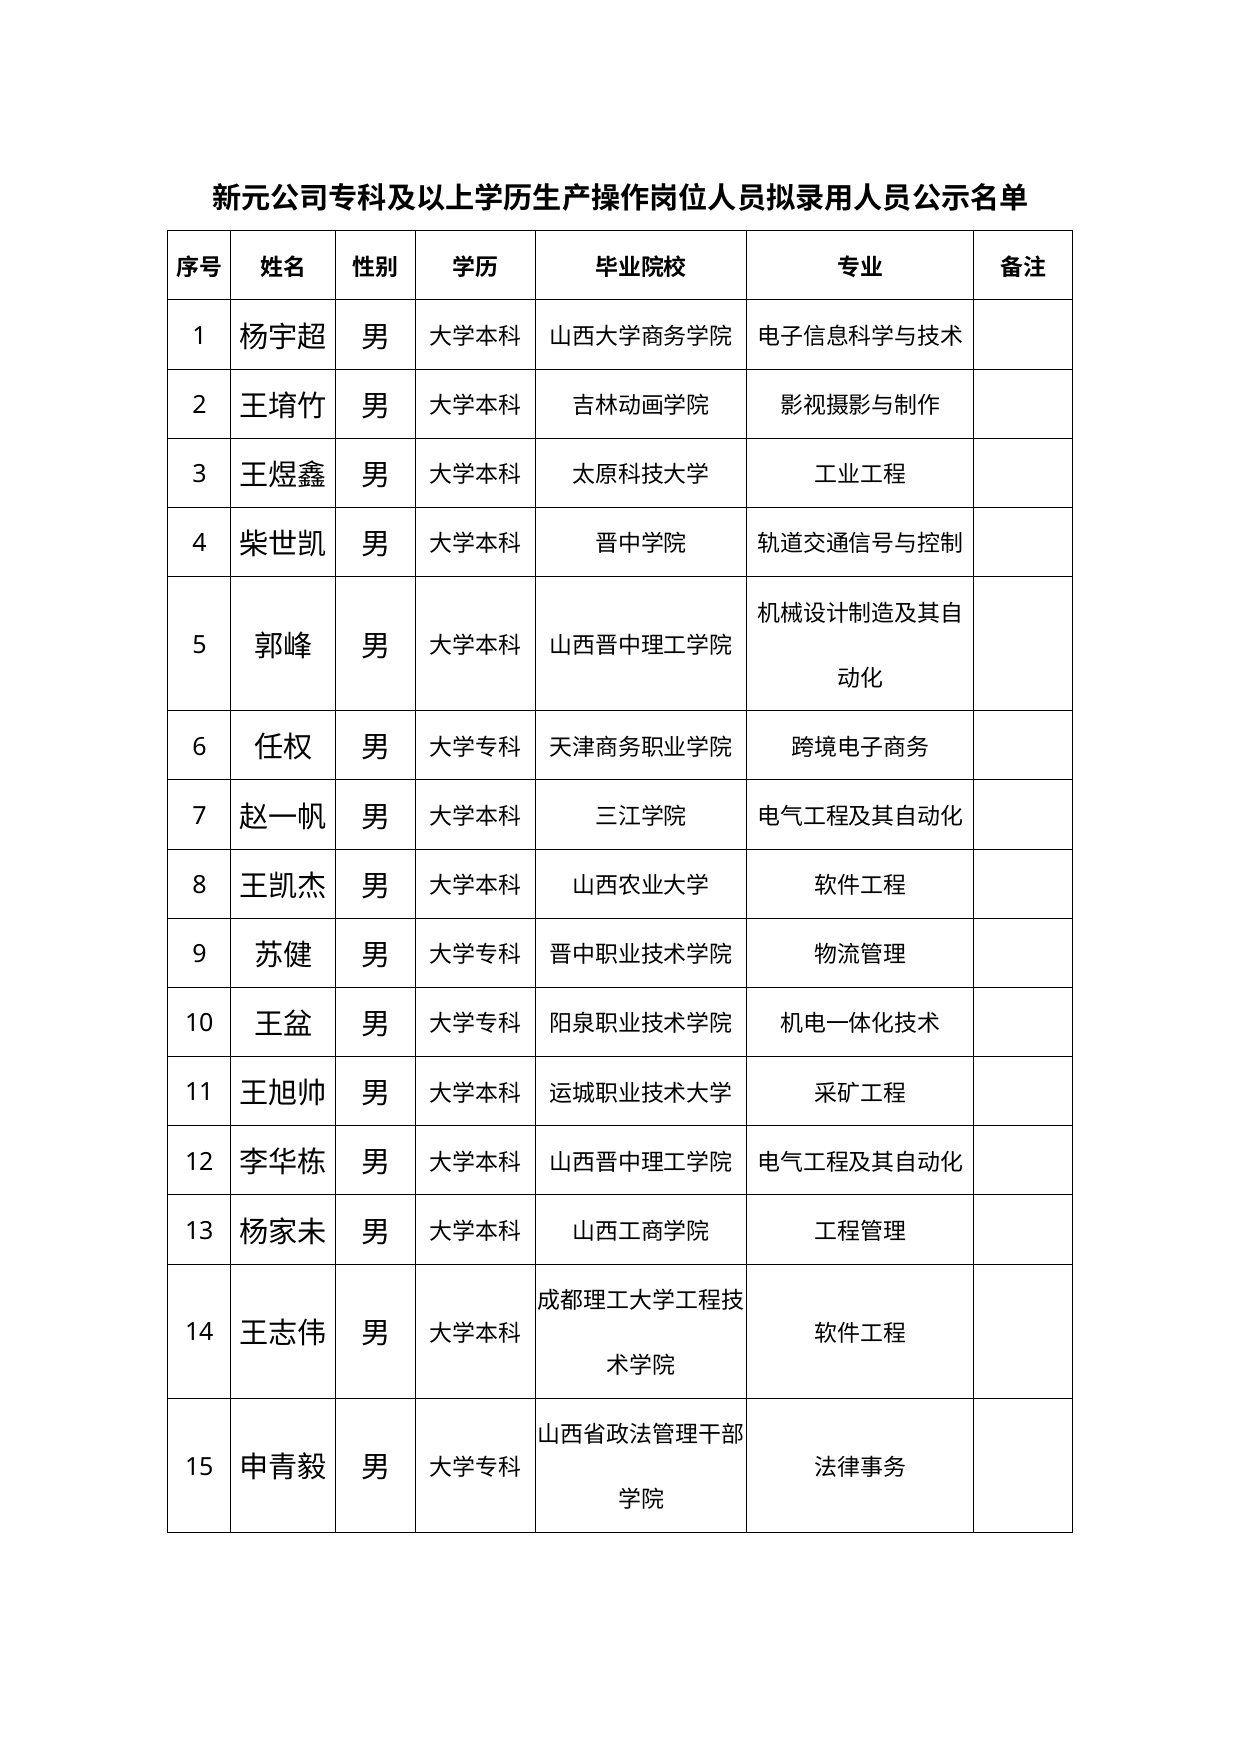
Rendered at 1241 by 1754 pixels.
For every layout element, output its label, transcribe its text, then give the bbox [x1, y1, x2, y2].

table_cell 机电一体化技术 [747, 988, 973, 1056]
table_cell 软件工程 [747, 850, 973, 918]
table_cell 男 [336, 780, 415, 848]
table_cell 跨境电子商务 [747, 711, 973, 779]
table_cell 6 [168, 711, 230, 779]
table_cell 郭峰 [231, 577, 335, 710]
table_cell 晋中职业技术学院 [536, 919, 746, 987]
table_cell 备注 [974, 231, 1072, 299]
table_cell 大学专科 [416, 711, 535, 779]
table_cell 1 [168, 300, 230, 368]
table_cell 13 [168, 1195, 230, 1263]
table_cell 男 [336, 300, 415, 368]
table_cell 大学本科 [416, 780, 535, 848]
table_cell 大学本科 [416, 577, 535, 710]
table_cell 山西晋中理工学院 [536, 1126, 746, 1194]
table_cell 阳泉职业技术学院 [536, 988, 746, 1056]
table_cell [974, 780, 1072, 848]
table_cell 工程管理 [747, 1195, 973, 1263]
table_cell 男 [336, 1126, 415, 1194]
table_cell 采矿工程 [747, 1057, 973, 1125]
table_cell 太原科技大学 [536, 439, 746, 507]
table_cell 男 [336, 439, 415, 507]
table_cell 大学本科 [416, 1265, 535, 1398]
table_cell 大学本科 [416, 439, 535, 507]
table_cell 法律事务 [747, 1399, 973, 1532]
table_cell 男 [336, 711, 415, 779]
table_cell 山西大学商务学院 [536, 300, 746, 368]
table_cell [974, 919, 1072, 987]
table_cell [974, 1057, 1072, 1125]
table_cell 大学本科 [416, 850, 535, 918]
table_cell [974, 711, 1072, 779]
table_cell 工业工程 [747, 439, 973, 507]
table_cell 3 [168, 439, 230, 507]
table_cell 男 [336, 988, 415, 1056]
table_cell 姓名 [231, 231, 335, 299]
table_cell 吉林动画学院 [536, 370, 746, 438]
table_cell 杨宇超 [231, 300, 335, 368]
table_cell 成都理工大学工程技术学院 [536, 1265, 746, 1398]
table_cell 15 [168, 1399, 230, 1532]
table_cell 电子信息科学与技术 [747, 300, 973, 368]
table_cell 男 [336, 1265, 415, 1398]
table_cell 机械设计制造及其自动化 [747, 577, 973, 710]
table_cell 7 [168, 780, 230, 848]
table_cell 天津商务职业学院 [536, 711, 746, 779]
table_cell 11 [168, 1057, 230, 1125]
table_cell [974, 850, 1072, 918]
table_cell 轨道交通信号与控制 [747, 508, 973, 576]
table_cell 5 [168, 577, 230, 710]
table_cell 电气工程及其自动化 [747, 1126, 973, 1194]
table_cell 山西晋中理工学院 [536, 577, 746, 710]
table_cell 王煜鑫 [231, 439, 335, 507]
table_cell 王堉竹 [231, 370, 335, 438]
table_cell 2 [168, 370, 230, 438]
table_cell 序号 [168, 231, 230, 299]
table_cell [974, 577, 1072, 710]
table_cell 大学本科 [416, 300, 535, 368]
table_cell 电气工程及其自动化 [747, 780, 973, 848]
table_cell 性别 [336, 231, 415, 299]
table_cell 运城职业技术大学 [536, 1057, 746, 1125]
table_cell 大学专科 [416, 1399, 535, 1532]
table_cell 物流管理 [747, 919, 973, 987]
table_cell 山西工商学院 [536, 1195, 746, 1263]
table_cell 王旭帅 [231, 1057, 335, 1125]
table_cell 任权 [231, 711, 335, 779]
table_cell 男 [336, 1399, 415, 1532]
table_cell [974, 1399, 1072, 1532]
table_cell 软件工程 [747, 1265, 973, 1398]
table_cell [974, 439, 1072, 507]
table_cell 王志伟 [231, 1265, 335, 1398]
table_cell 毕业院校 [536, 231, 746, 299]
table_cell 王凯杰 [231, 850, 335, 918]
table_cell 赵一帆 [231, 780, 335, 848]
table_cell 大学本科 [416, 1126, 535, 1194]
table_cell 大学本科 [416, 1057, 535, 1125]
table_cell 男 [336, 370, 415, 438]
table_cell 8 [168, 850, 230, 918]
table_cell [974, 508, 1072, 576]
table_cell 男 [336, 919, 415, 987]
table_cell 12 [168, 1126, 230, 1194]
table_cell 4 [168, 508, 230, 576]
table_cell 大学专科 [416, 919, 535, 987]
table_cell 申青毅 [231, 1399, 335, 1532]
table_cell [974, 988, 1072, 1056]
table_cell 大学本科 [416, 1195, 535, 1263]
table_cell 山西农业大学 [536, 850, 746, 918]
table_cell 9 [168, 919, 230, 987]
table_cell [974, 1126, 1072, 1194]
table_cell 李华栋 [231, 1126, 335, 1194]
table_cell 男 [336, 1195, 415, 1263]
table_cell [974, 370, 1072, 438]
table_cell 大学专科 [416, 988, 535, 1056]
table_cell 杨家未 [231, 1195, 335, 1263]
table_cell 影视摄影与制作 [747, 370, 973, 438]
table_cell 男 [336, 508, 415, 576]
table_cell 王盆 [231, 988, 335, 1056]
table_cell 三江学院 [536, 780, 746, 848]
table_cell 晋中学院 [536, 508, 746, 576]
table_cell 苏健 [231, 919, 335, 987]
table_cell 10 [168, 988, 230, 1056]
table_cell 柴世凯 [231, 508, 335, 576]
table_cell 大学本科 [416, 508, 535, 576]
table_cell 专业 [747, 231, 973, 299]
table_cell 男 [336, 850, 415, 918]
table_cell 14 [168, 1265, 230, 1398]
table_cell 山西省政法管理干部学院 [536, 1399, 746, 1532]
table_cell [974, 1265, 1072, 1398]
table_cell 大学本科 [416, 370, 535, 438]
table_header 新元公司专科及以上学历生产操作岗位人员拟录用人员公示名单 [168, 162, 1072, 230]
table_cell [974, 1195, 1072, 1263]
table_cell 学历 [416, 231, 535, 299]
table_cell 男 [336, 1057, 415, 1125]
table_cell [974, 300, 1072, 368]
table_cell 男 [336, 577, 415, 710]
